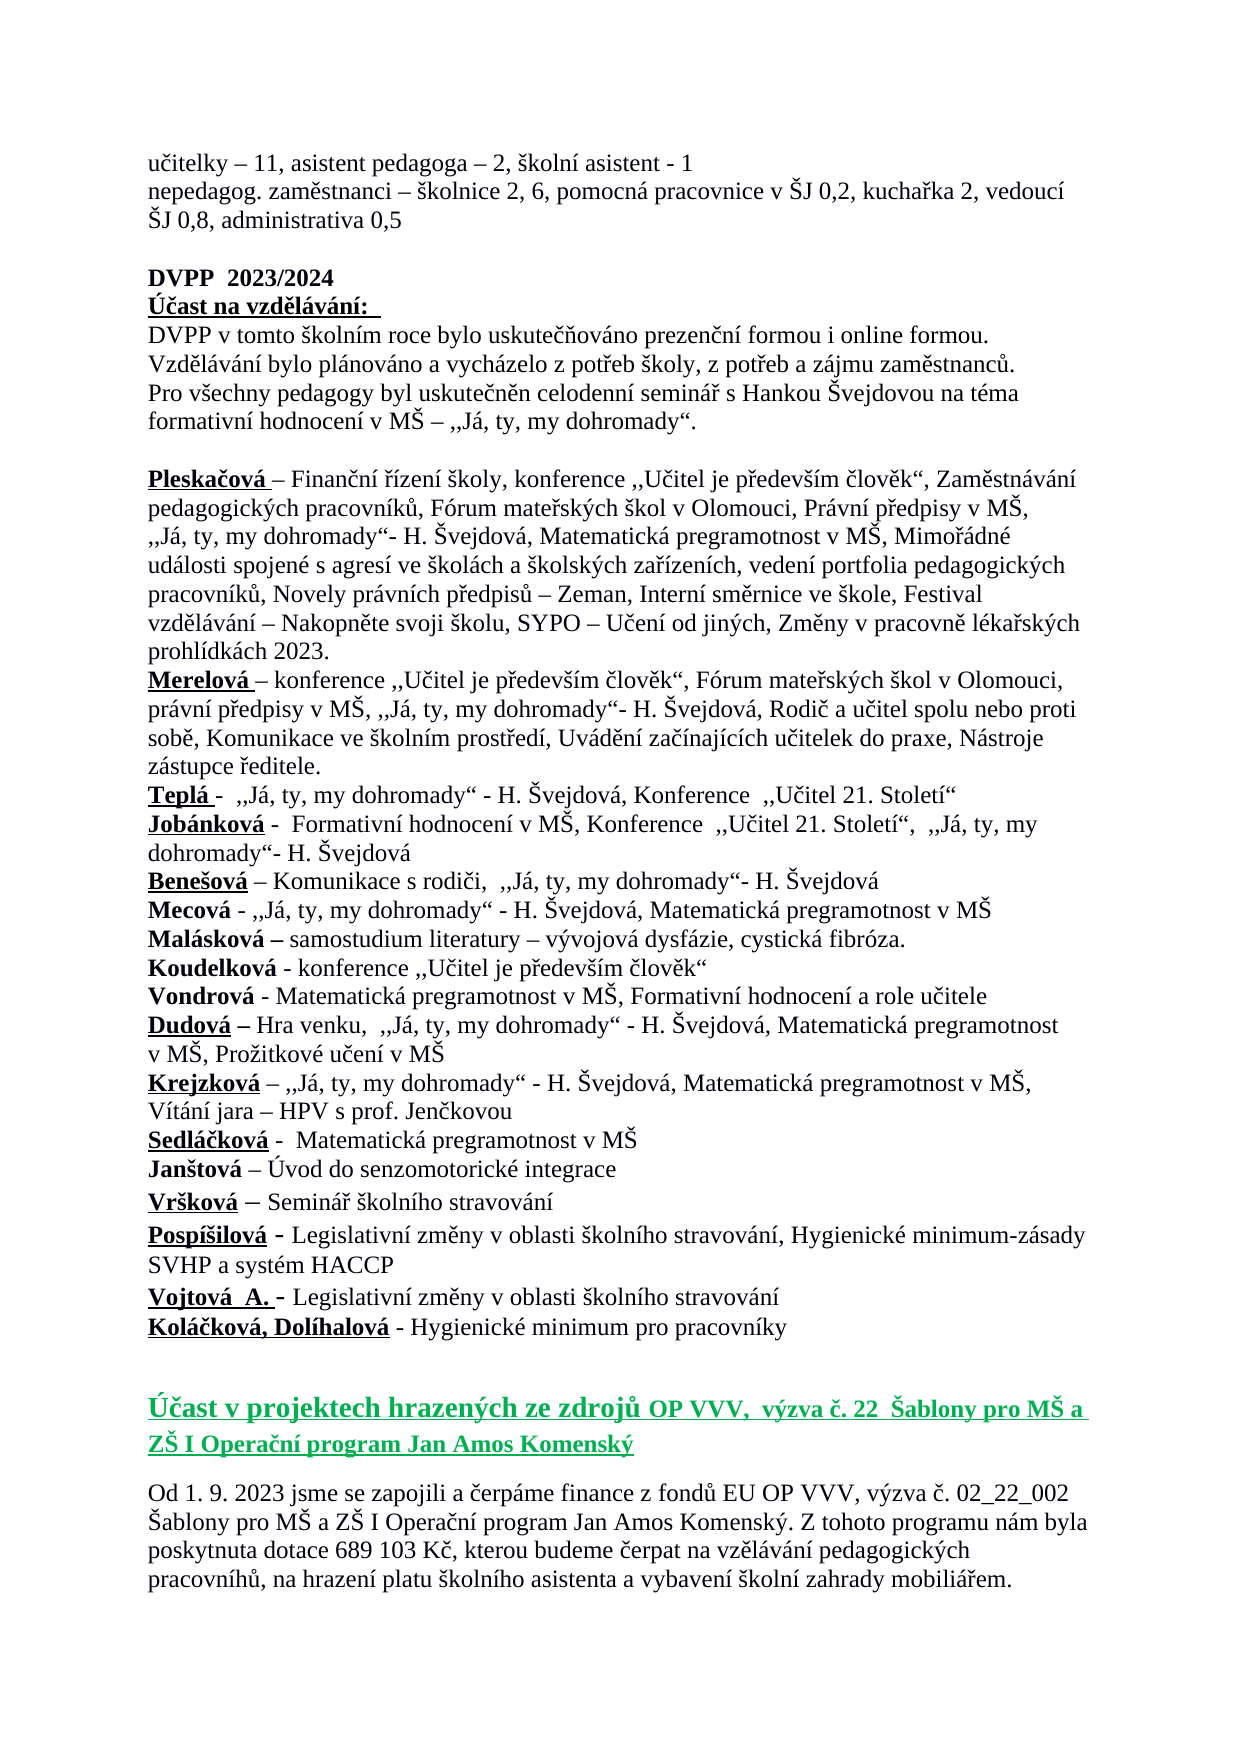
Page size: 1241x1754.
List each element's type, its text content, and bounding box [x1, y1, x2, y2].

text Koláčková, Dolíhalová - Hygienické minimum pro pracovníky [148, 1312, 1093, 1341]
text Koudelková - konference ,,Učitel je především člověk“ [148, 953, 1093, 981]
text Sedláčková - Matematická pregramotnost v MŠ [148, 1125, 1093, 1154]
text Dudová – Hra venku, ,,Já, ty, my dohromady“ - H. Švejdová, Matematická pregramotnost v MŠ, Prožitkové učení v MŠ [148, 1010, 1093, 1068]
text Malásková – samostudium literatury – vývojová dysfázie, cystická fibróza. [148, 924, 1093, 953]
text Účast v projektech hrazených ze zdrojů OP VVV, výzva č. 22 Šablony pro MŠ a ZŠ I Operační program Jan Amos Komenský [148, 1390, 1093, 1458]
text Mecová - ,,Já, ty, my dohromady“ - H. Švejdová, Matematická pregramotnost v MŠ [148, 895, 1093, 924]
text Benešová – Komunikace s rodiči, ,,Já, ty, my dohromady“- H. Švejdová [148, 866, 1093, 895]
text Pleskačová – Finanční řízení školy, konference ,,Učitel je především člověk“, Zaměstnávání pedagogických pracovníků, Fórum mateřských škol v Olomouci, Právní předpisy v MŠ, [148, 464, 1093, 521]
text ,,Já, ty, my dohromady“- H. Švejdová, Matematická pregramotnost v MŠ, Mimořádné události spojené s agresí ve školách a školských zařízeních, vedení portfolia pedagogických pracovníků, Novely právních předpisů – Zeman, Interní směrnice ve škole, Festival vzdělávání – Nakopněte svoji školu, SYPO – Učení od jiných, Změny v pracovně lékařských prohlídkách 2023. [148, 521, 1093, 665]
text Merelová – konference ,,Učitel je především člověk“, Fórum mateřských škol v Olomouci, právní předpisy v MŠ, ,,Já, ty, my dohromady“- H. Švejdová, Rodič a učitel spolu nebo proti sobě, Komunikace ve školním prostředí, Uvádění začínajících učitelek do praxe, Nástroje zástupce ředitele. [148, 665, 1093, 780]
text Jobánková - Formativní hodnocení v MŠ, Konference ,,Učitel 21. Století“, ,,Já, ty, my dohromady“- H. Švejdová [148, 809, 1093, 866]
text Od 1. 9. 2023 jsme se zapojili a čerpáme finance z fondů EU OP VVV, výzva č. 02_22_002 Šablony pro MŠ a ZŠ I Operační program Jan Amos Komenský. Z tohoto programu nám byla poskytnuta dotace 689 103 Kč, kterou budeme čerpat na vzělávání pedagogických pracovníhů, na hrazení platu školního asistenta a vybavení školní zahrady mobiliářem. [148, 1478, 1093, 1593]
text DVPP 2023/2024 [148, 263, 1093, 291]
text Vršková – Seminář školního stravování [148, 1183, 1093, 1216]
text učitelky – 11, asistent pedagoga – 2, školní asistent - 1 [148, 148, 1093, 176]
text Krejzková – ,,Já, ty, my dohromady“ - H. Švejdová, Matematická pregramotnost v MŠ, Vítání jara – HPV s prof. Jenčkovou [148, 1068, 1093, 1125]
text Janštová – Úvod do senzomotorické integrace [148, 1154, 1093, 1183]
text Účast na vzdělávání: [148, 291, 1093, 320]
text Pospíšilová - Legislativní změny v oblasti školního stravování, Hygienické minimum-zásady SVHP a systém HACCP [148, 1216, 1093, 1278]
text DVPP v tomto školním roce bylo uskutečňováno prezenční formou i online formou. Vzdělávání bylo plánováno a vycházelo z potřeb školy, z potřeb a zájmu zaměstnanců. [148, 320, 1093, 378]
text Vojtová A. - Legislativní změny v oblasti školního stravování [148, 1278, 1093, 1312]
text Vondrová - Matematická pregramotnost v MŠ, Formativní hodnocení a role učitele [148, 981, 1093, 1010]
text nepedagog. zaměstnanci – školnice 2, 6, pomocná pracovnice v ŠJ 0,2, kuchařka 2, vedoucí ŠJ 0,8, administrativa 0,5 [148, 176, 1093, 234]
text Pro všechny pedagogy byl uskutečněn celodenní seminář s Hankou Švejdovou na téma formativní hodnocení v MŠ – ,,Já, ty, my dohromady“. [148, 378, 1093, 435]
text Teplá - ,,Já, ty, my dohromady“ - H. Švejdová, Konference ,,Učitel 21. Století“ [148, 780, 1093, 809]
